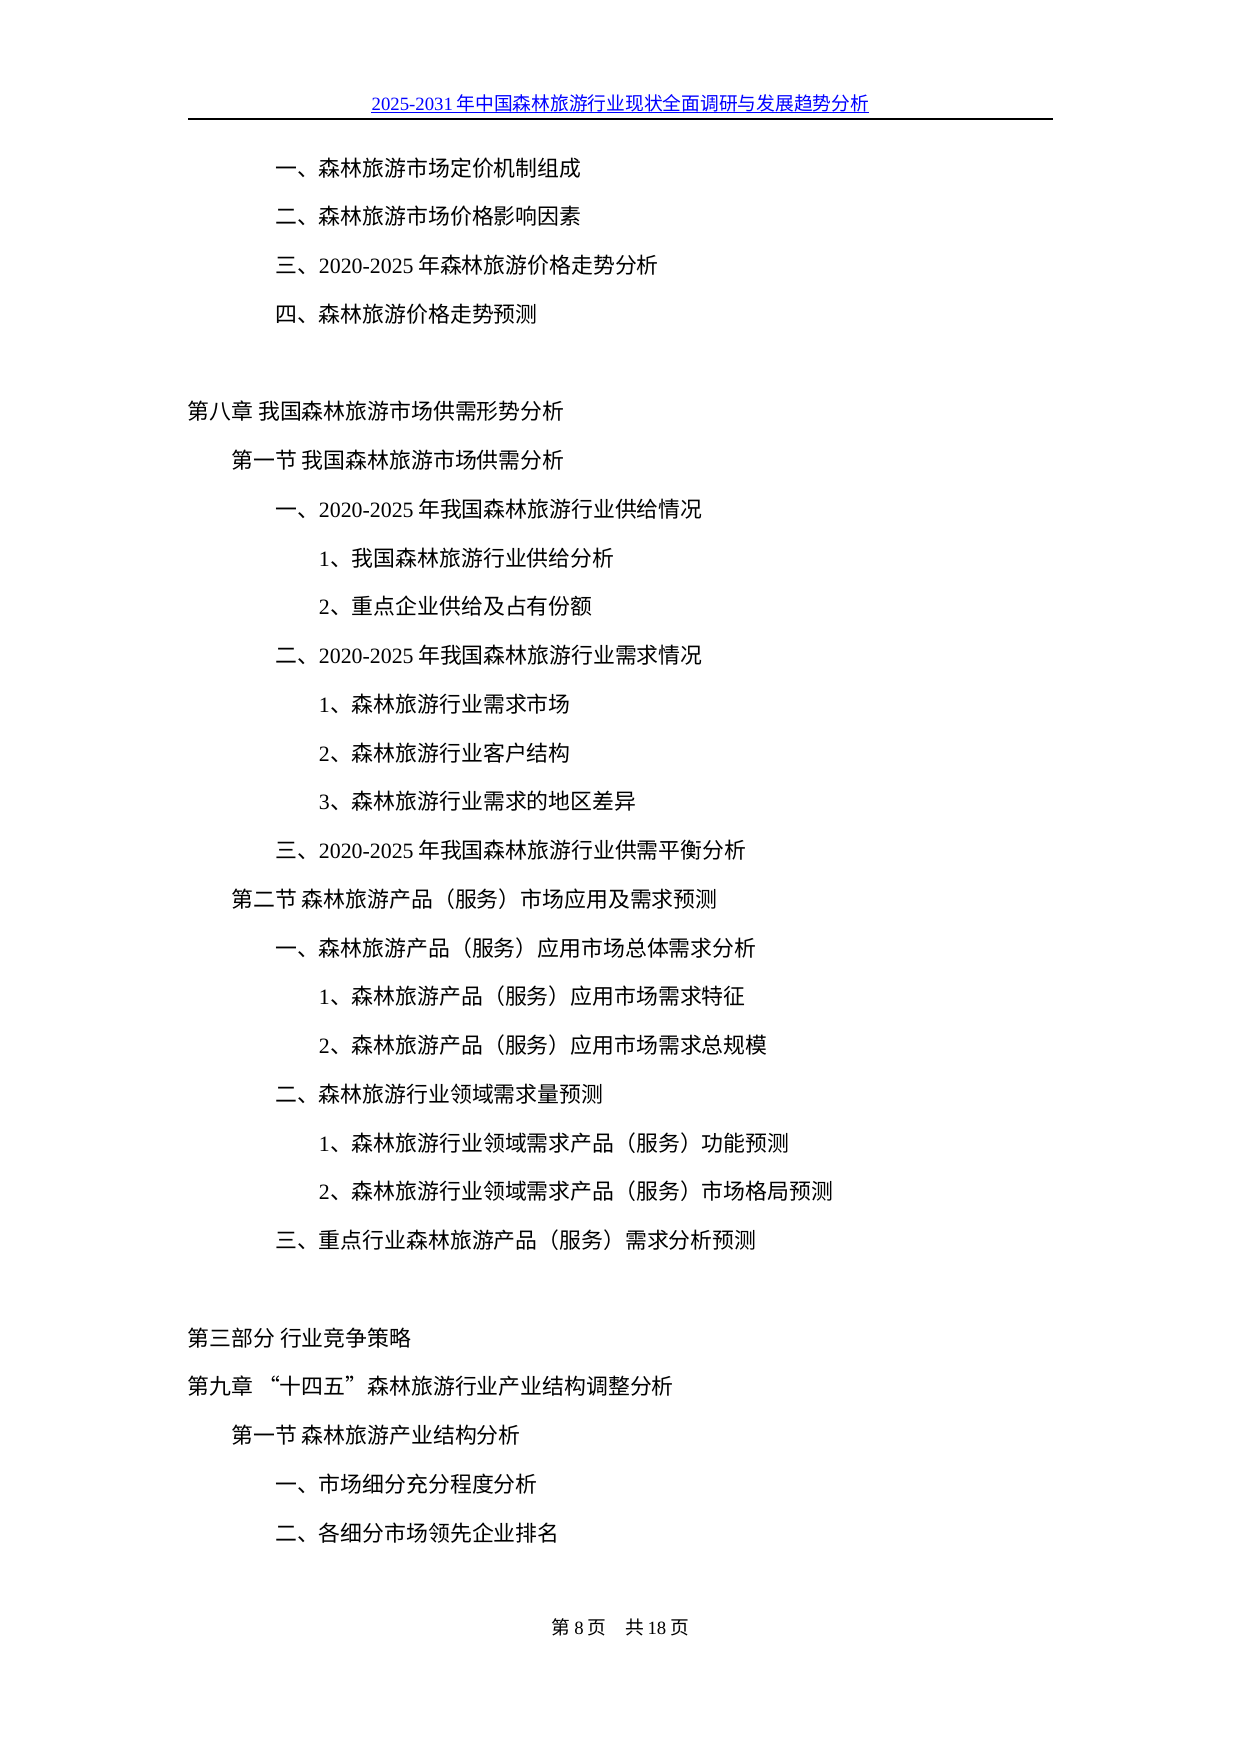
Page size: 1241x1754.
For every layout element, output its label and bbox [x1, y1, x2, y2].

text [187, 150, 1053, 1548]
